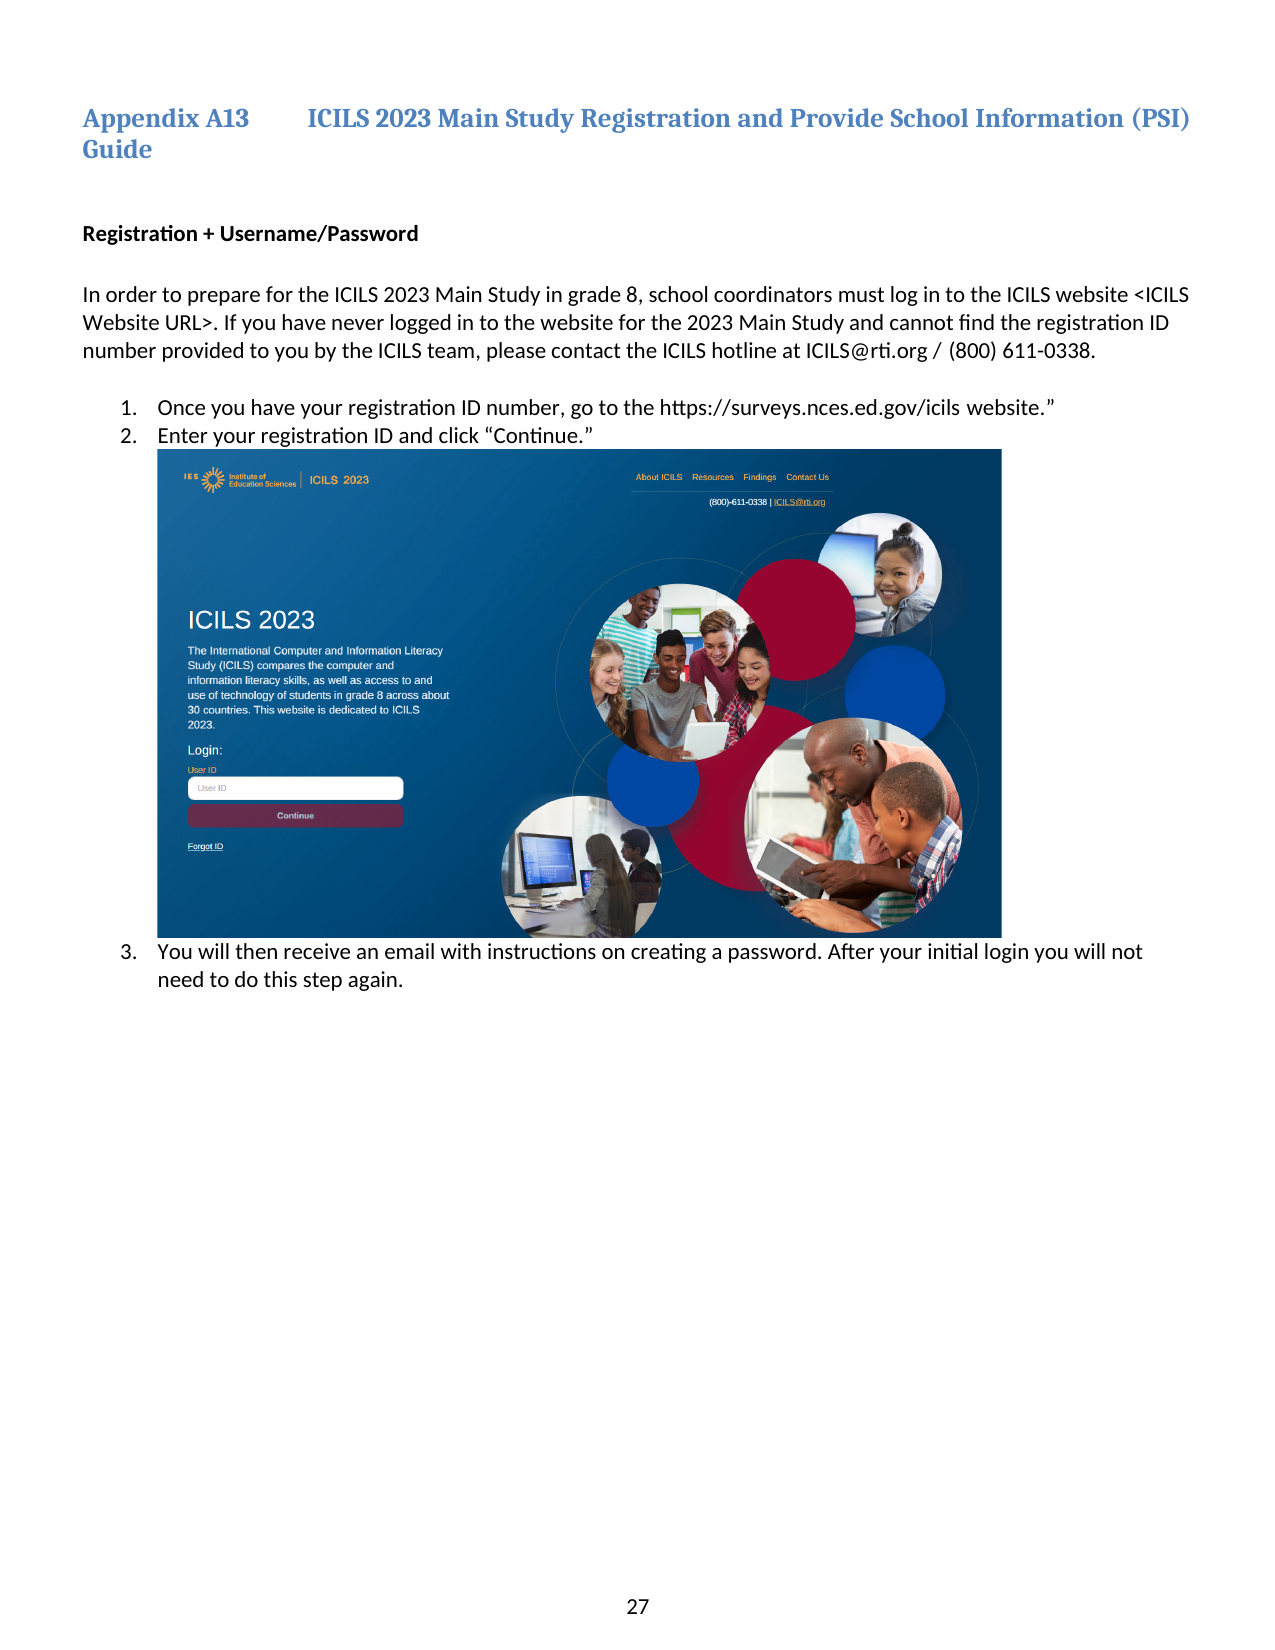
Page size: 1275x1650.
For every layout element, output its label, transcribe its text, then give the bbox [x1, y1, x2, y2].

text Registration + Username/Password [82, 219, 1192, 247]
list You will then receive an email with instructions on creating a password. After your initial login you will not need to do this step again. [120, 937, 1192, 993]
picture [157, 449, 1002, 938]
subtitle Appendix A13 ICILS 2023 Main Study Registration and Provide School Information (PSI) Guide [82, 103, 1192, 166]
list Once you have your registration ID number, go to the https://surveys.nces.ed.gov/icils website.” [120, 393, 1192, 421]
list Enter your registration ID and click “Continue.” [120, 421, 1192, 449]
text In order to prepare for the ICILS 2023 Main Study in grade 8, school coordinators must log in to the ICILS website <ICILS Website URL>. If you have never logged in to the website for the 2023 Main Study and cannot find the registration ID number provided to you by the ICILS team, please contact the ICILS hotline at ICILS@rti.org / (800) 611-0338. [82, 280, 1192, 364]
